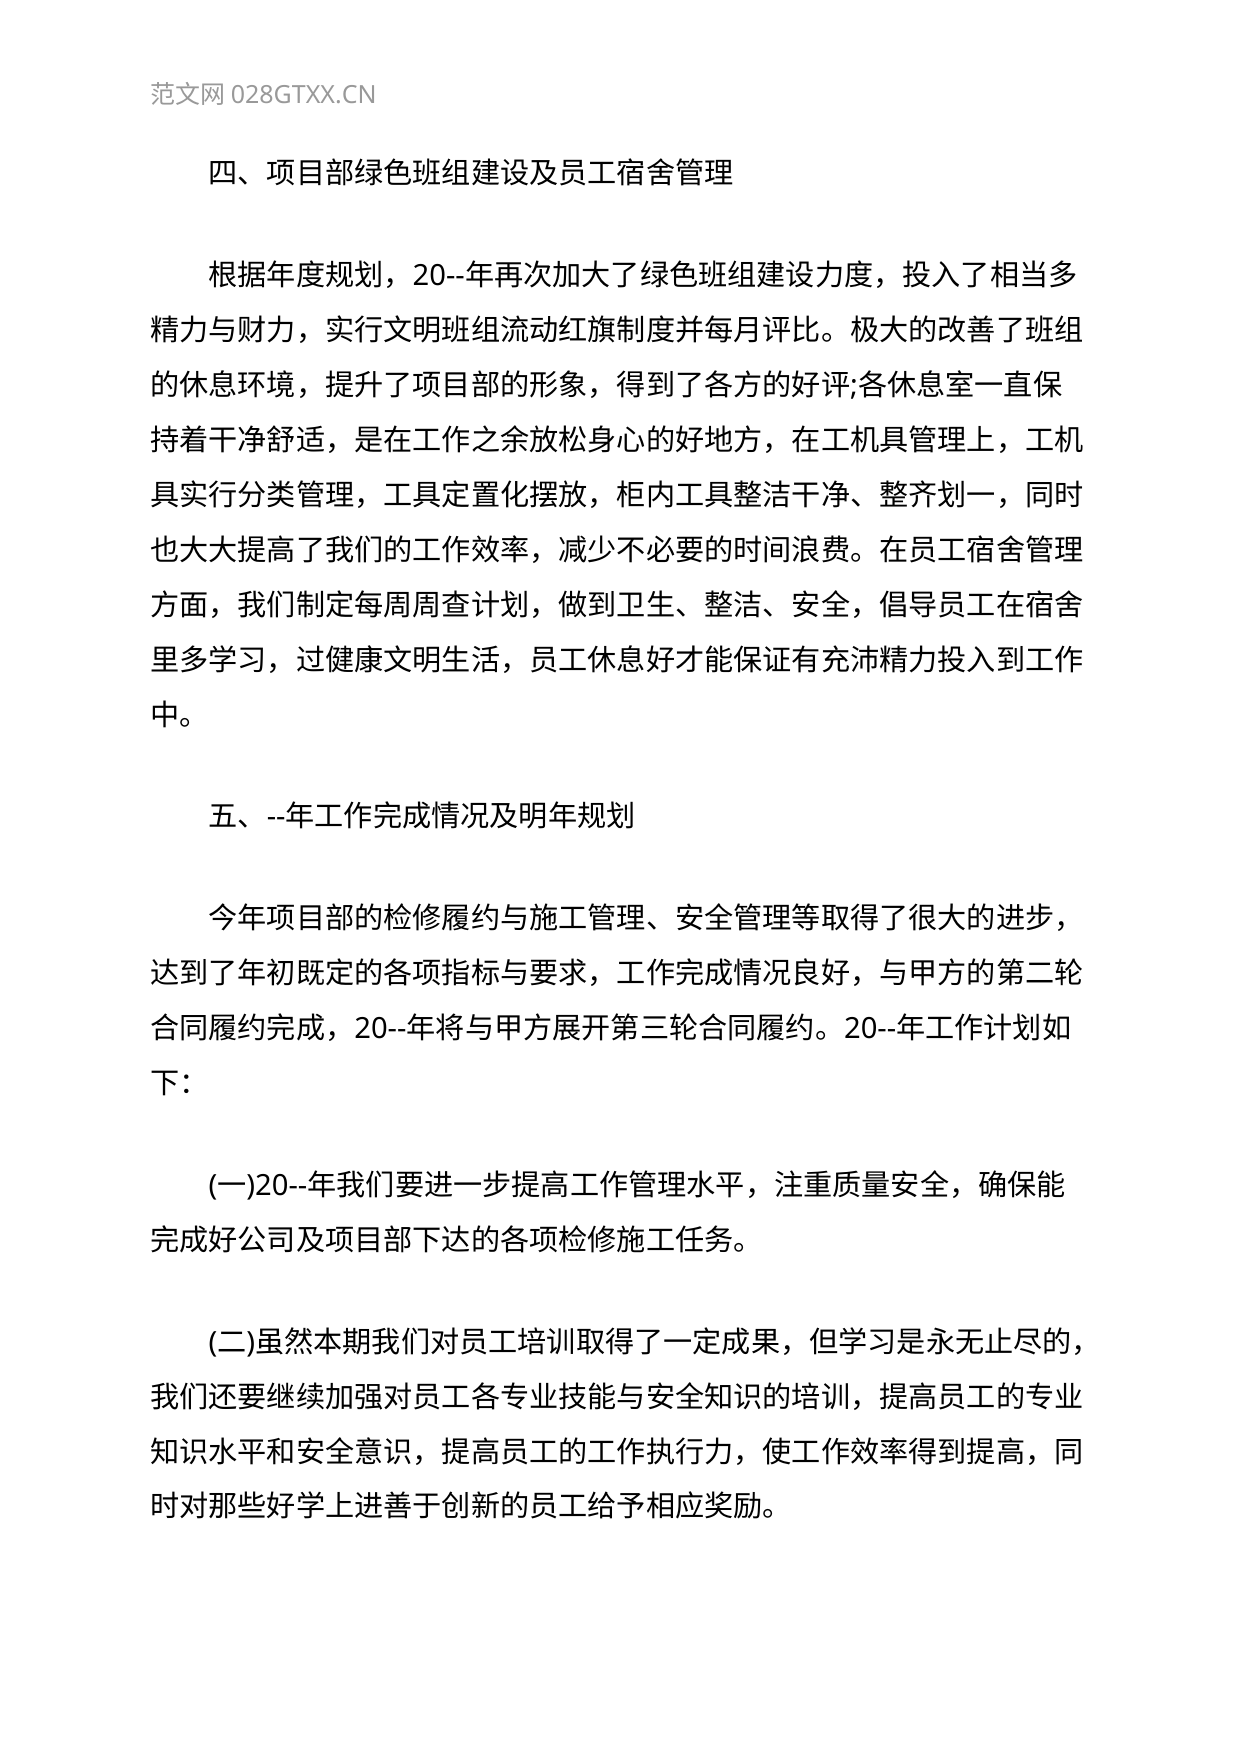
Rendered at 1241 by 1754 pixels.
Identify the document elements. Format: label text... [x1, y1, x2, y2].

text 五、--年工作完成情况及明年规划 [150, 793, 1090, 835]
text (一)20--年我们要进一步提高工作管理水平，注重质量安全，确保能完成好公司及项目部下达的各项检修施工任务。 [150, 1161, 1090, 1259]
text (二)虽然本期我们对员工培训取得了一定成果，但学习是永无止尽的，我们还要继续加强对员工各专业技能与安全知识的培训，提高员工的专业知识水平和安全意识，提高员工的工作执行力，使工作效率得到提高，同时对那些好学上进善于创新的员工给予相应奖励。 [150, 1318, 1090, 1525]
text 根据年度规划，20--年再次加大了绿色班组建设力度，投入了相当多精力与财力，实行文明班组流动红旗制度并每月评比。极大的改善了班组的休息环境，提升了项目部的形象，得到了各方的好评;各休息室一直保持着干净舒适，是在工作之余放松身心的好地方，在工机具管理上，工机具实行分类管理，工具定置化摆放，柜内工具整洁干净、整齐划一，同时也大大提高了我们的工作效率，减少不必要的时间浪费。在员工宿舍管理方面，我们制定每周周查计划，做到卫生、整洁、安全，倡导员工在宿舍里多学习，过健康文明生活，员工休息好才能保证有充沛精力投入到工作中。 [150, 252, 1090, 733]
text 四、项目部绿色班组建设及员工宿舍管理 [150, 150, 1090, 192]
text 今年项目部的检修履约与施工管理、安全管理等取得了很大的进步，达到了年初既定的各项指标与要求，工作完成情况良好，与甲方的第二轮合同履约完成，20--年将与甲方展开第三轮合同履约。20--年工作计划如下： [150, 895, 1090, 1102]
